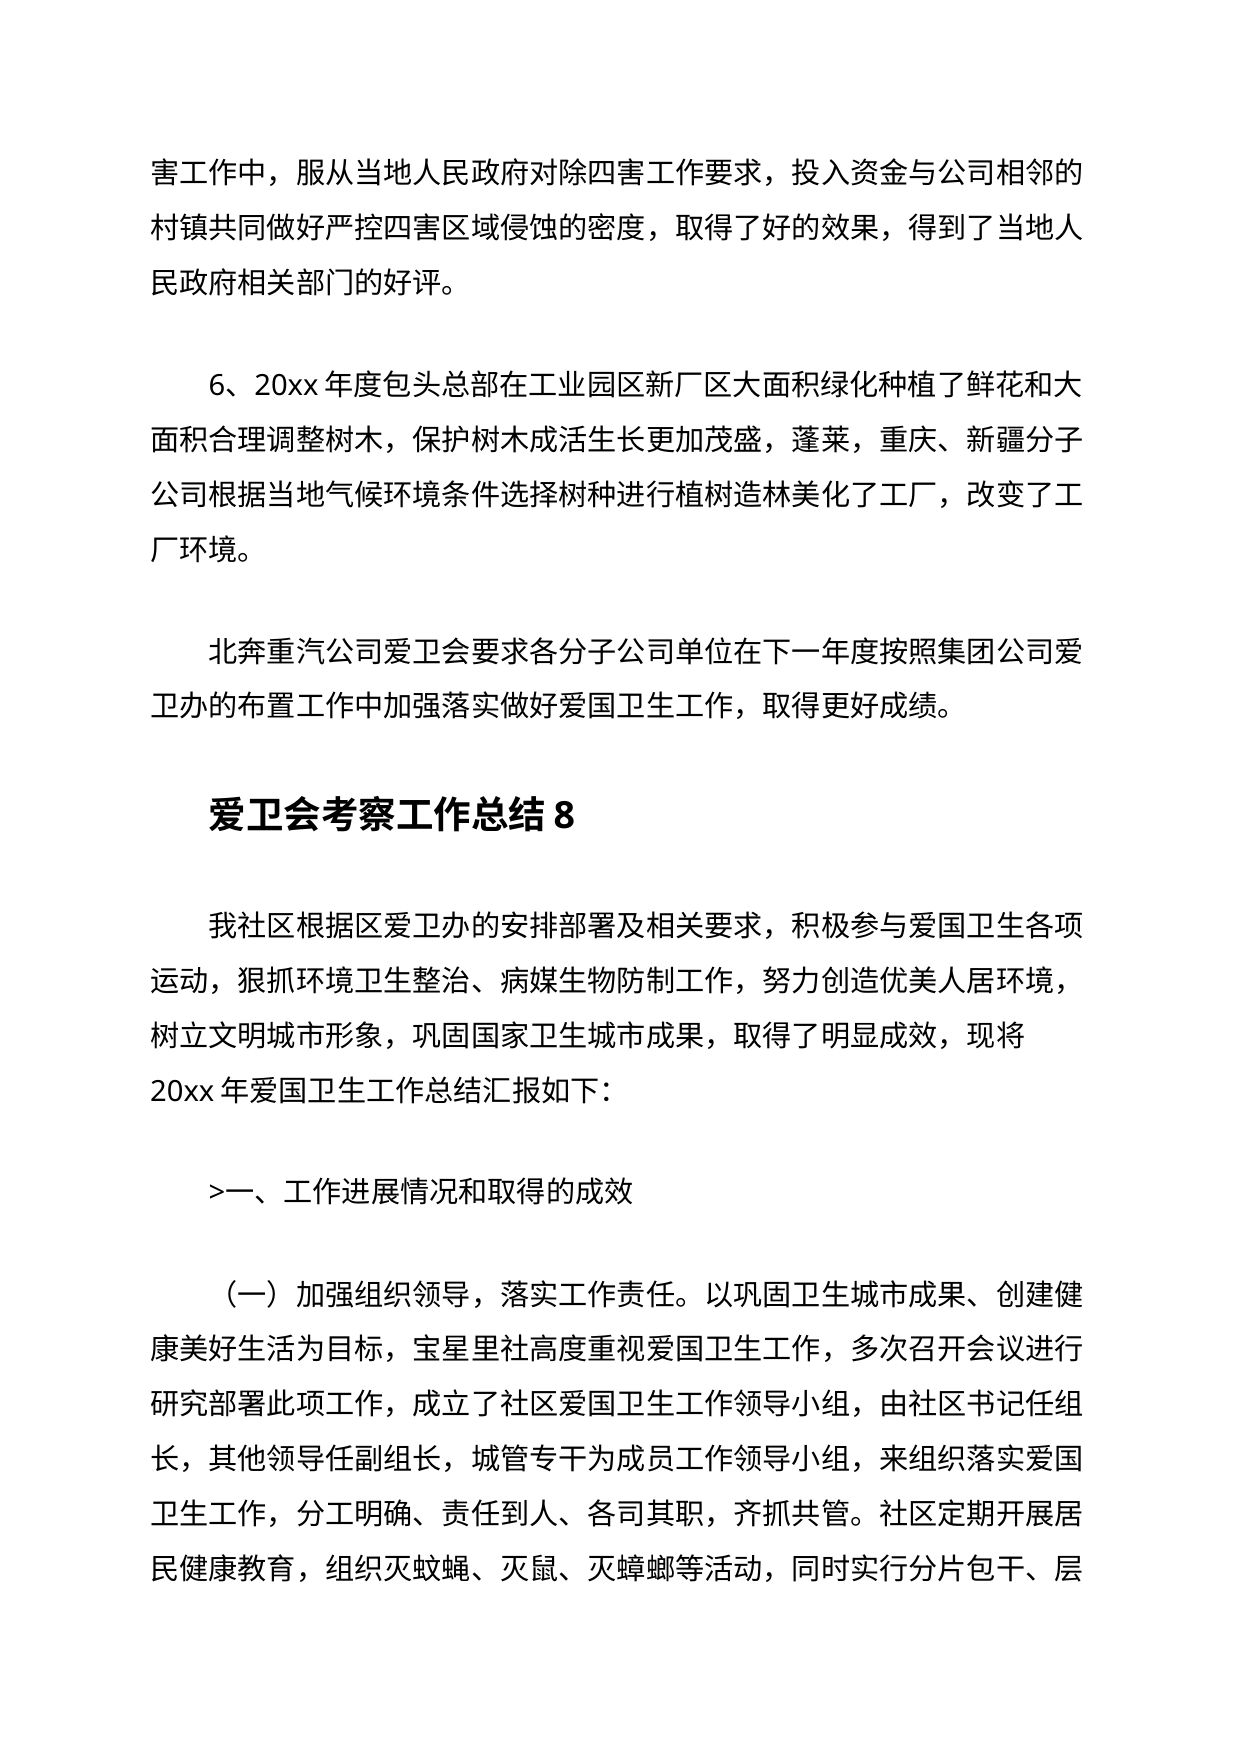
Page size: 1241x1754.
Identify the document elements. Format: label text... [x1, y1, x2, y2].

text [150, 150, 1090, 302]
text 爱卫会考察工作总结8 [150, 785, 1090, 839]
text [150, 1271, 1090, 1588]
text >一、工作进展情况和取得的成效 [150, 1169, 1090, 1211]
text 我社区根据区爱卫办的安排部署及相关要求，积极参与爱国卫生各项运动，狠抓环境卫生整治、病媒生物防制工作，努力创造优美人居环境，树立文明城市形象，巩固国家卫生城市成果，取得了明显成效，现将20xx年爱国卫生工作总结汇报如下： [150, 902, 1090, 1109]
text 6、20xx年度包头总部在工业园区新厂区大面积绿化种植了鲜花和大面积合理调整树木，保护树木成活生长更加茂盛，蓬莱，重庆、新疆分子公司根据当地气候环境条件选择树种进行植树造林美化了工厂，改变了工厂环境。 [150, 362, 1090, 569]
text 北奔重汽公司爱卫会要求各分子公司单位在下一年度按照集团公司爱卫办的布置工作中加强落实做好爱国卫生工作，取得更好成绩。 [150, 628, 1090, 725]
